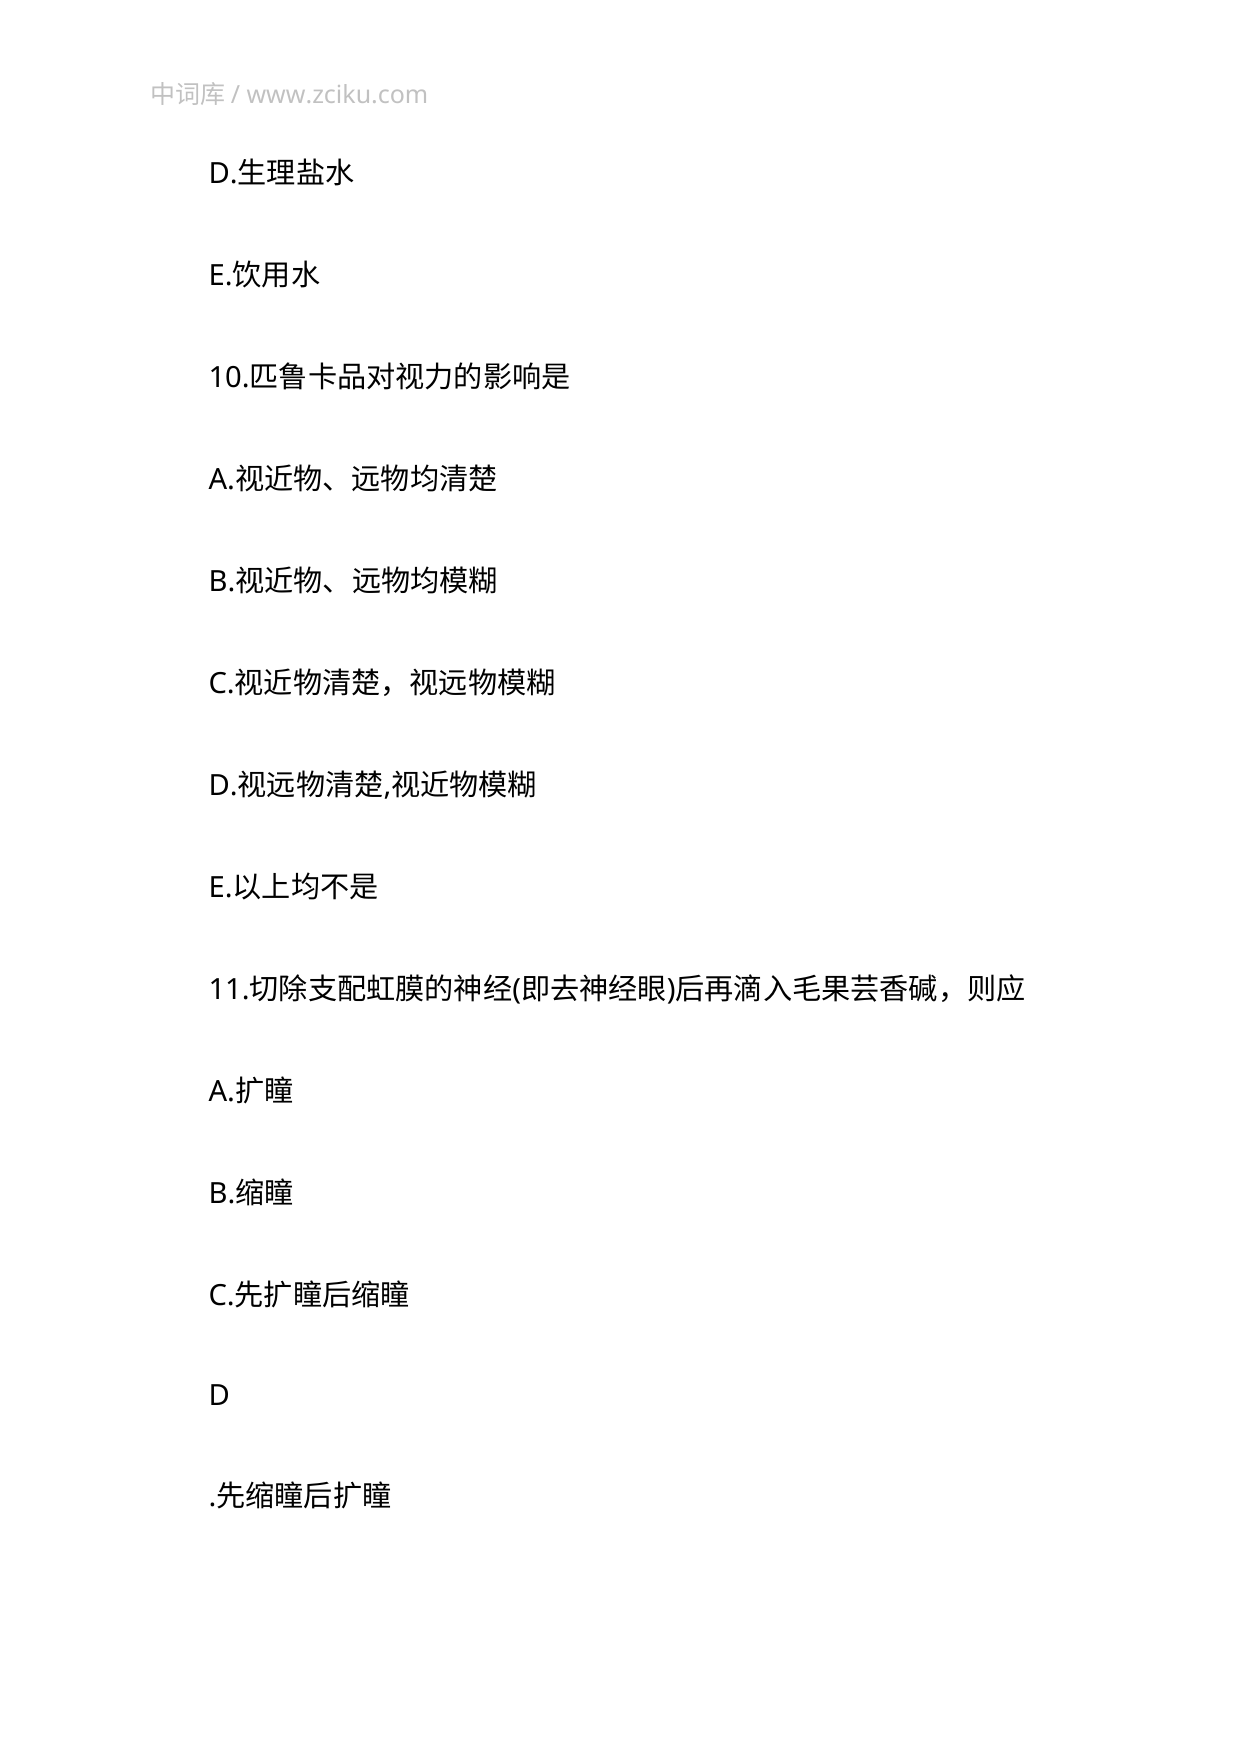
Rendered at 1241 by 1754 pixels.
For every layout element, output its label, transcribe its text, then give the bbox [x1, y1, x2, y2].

text E.以上均不是 [150, 864, 1090, 906]
text D.视远物清楚,视近物模糊 [150, 762, 1090, 804]
text E.饮用水 [150, 252, 1090, 294]
text .先缩瞳后扩瞳 [150, 1472, 1090, 1514]
text A.扩瞳 [150, 1068, 1090, 1110]
text B.视近物、远物均模糊 [150, 558, 1090, 600]
text B.缩瞳 [150, 1170, 1090, 1212]
text 11.切除支配虹膜的神经(即去神经眼)后再滴入毛果芸香碱，则应 [150, 966, 1090, 1008]
text D [150, 1374, 1090, 1413]
text A.视近物、远物均清楚 [150, 456, 1090, 498]
text C.先扩瞳后缩瞳 [150, 1272, 1090, 1314]
text C.视近物清楚，视远物模糊 [150, 660, 1090, 702]
text 10.匹鲁卡品对视力的影响是 [150, 354, 1090, 396]
text D.生理盐水 [150, 150, 1090, 192]
